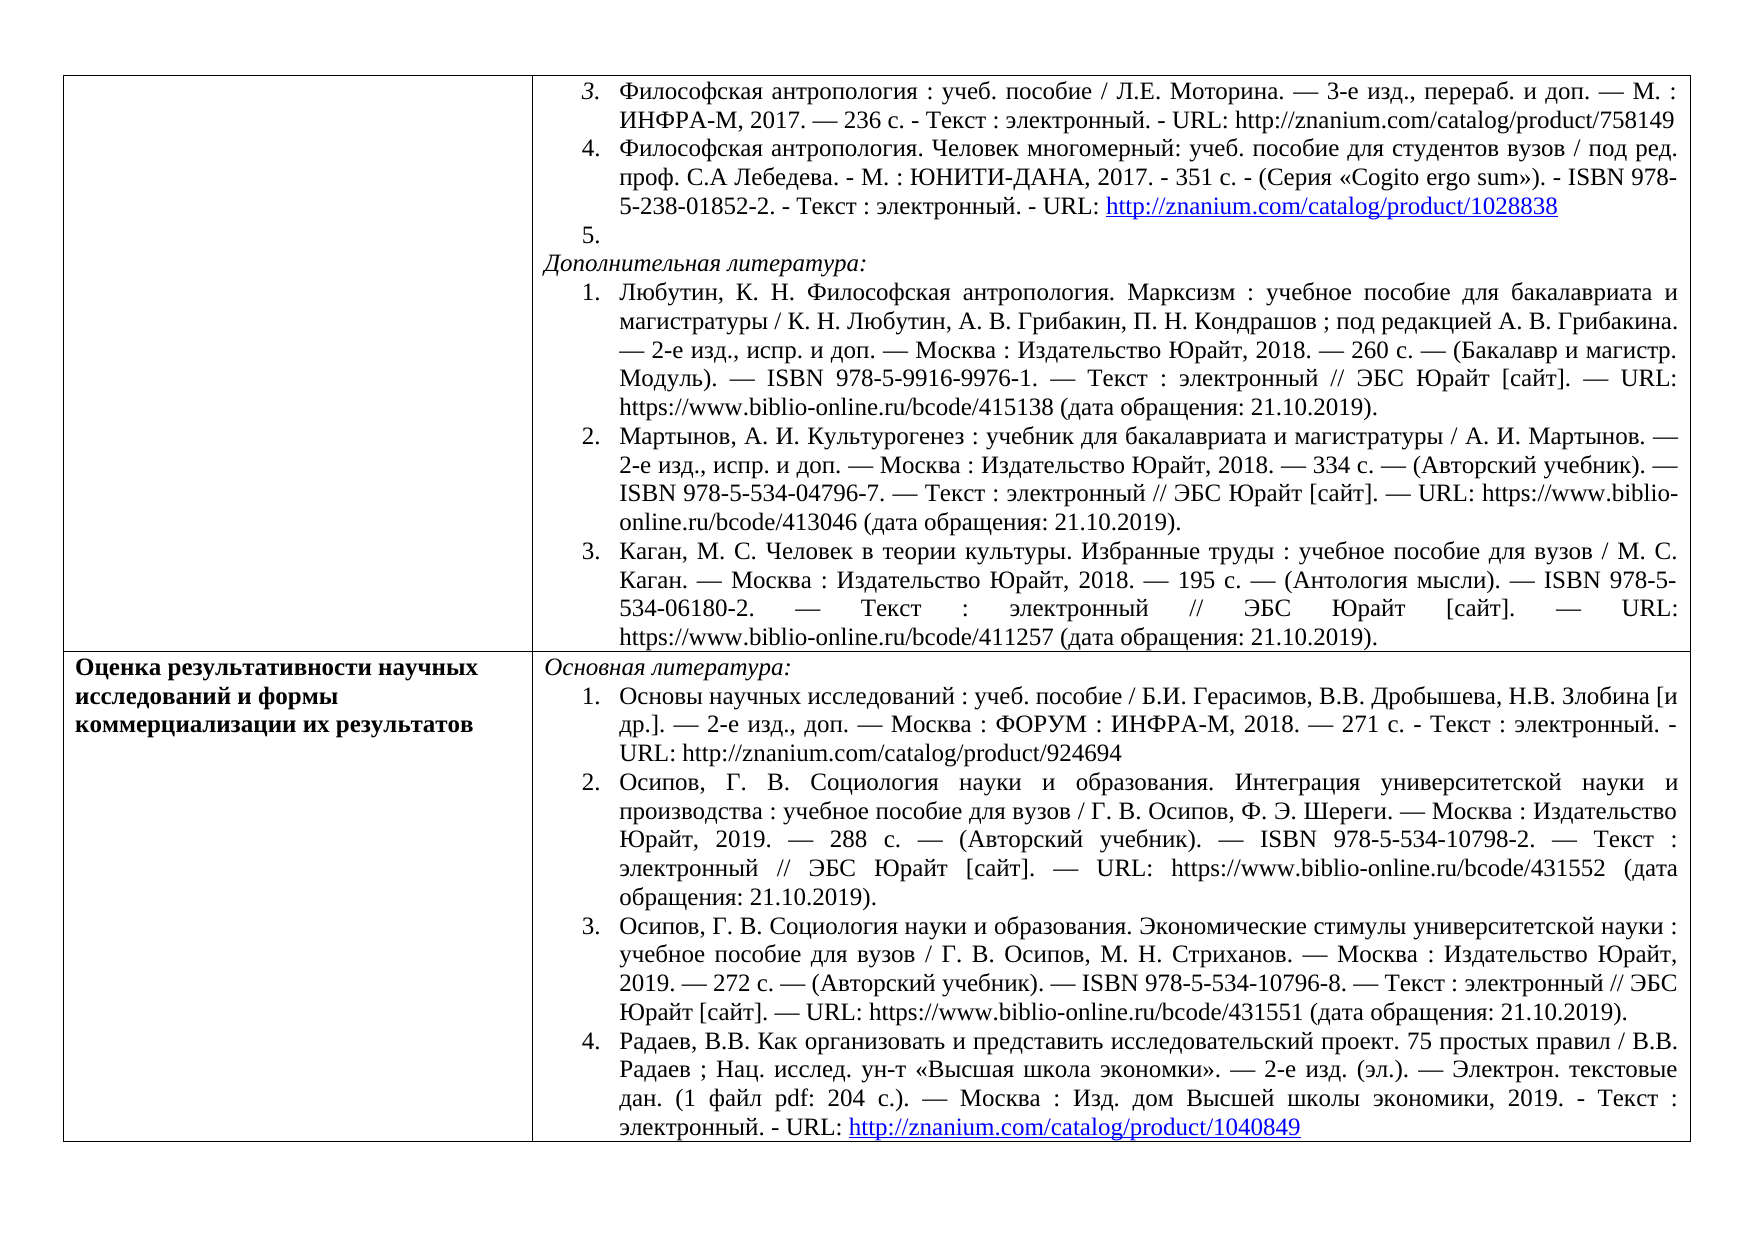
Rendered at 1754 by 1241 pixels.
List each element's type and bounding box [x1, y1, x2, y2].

table_cell [64, 652, 532, 1141]
table_cell [533, 76, 1690, 651]
table_cell [64, 76, 532, 651]
table_cell [533, 652, 1690, 1141]
